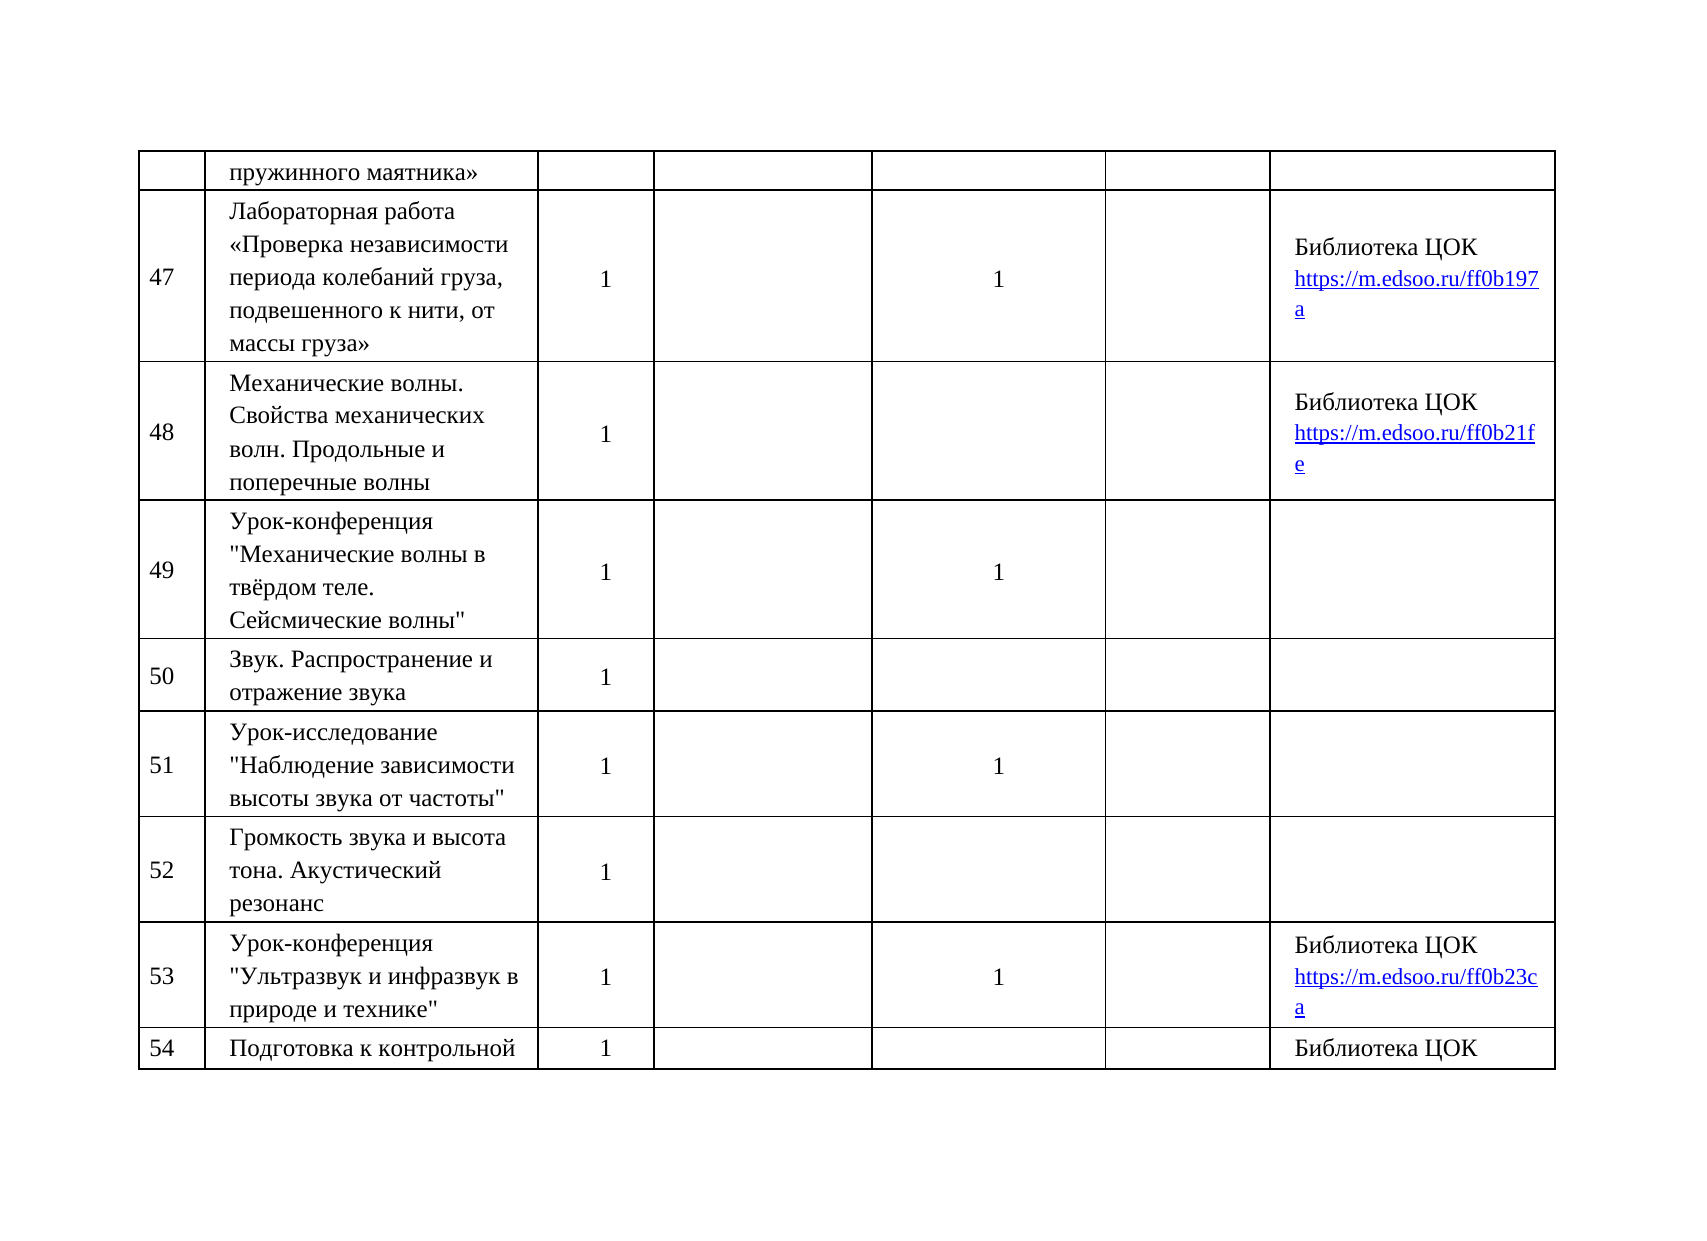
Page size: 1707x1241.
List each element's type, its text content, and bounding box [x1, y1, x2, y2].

table_cell Библиотека ЦОК https://m.edsoo.ru/ff0b21fe [1271, 362, 1554, 499]
table_cell 51 [140, 712, 204, 816]
table_cell Громкость звука и высота тона. Акустический резонанс [206, 817, 537, 921]
table_cell [1271, 501, 1554, 638]
table_cell [1106, 152, 1269, 189]
table_cell [1106, 1028, 1269, 1068]
table_cell Библиотека ЦОК https://m.edsoo.ru/ff0b197a [1271, 191, 1554, 361]
table_cell 1 [539, 152, 653, 189]
table_cell Библиотека ЦОК https://m.edsoo.ru/ff0b23ca [1271, 923, 1554, 1026]
table_cell 1 [539, 712, 653, 816]
table_cell [1106, 501, 1269, 638]
table_cell [655, 639, 871, 710]
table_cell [206, 1028, 537, 1068]
table_cell 1 [873, 152, 1105, 189]
table_cell 1 [539, 1028, 653, 1068]
table_cell [873, 639, 1105, 710]
table_cell [655, 1028, 871, 1068]
table_cell Звук. Распространение и отражение звука [206, 639, 537, 710]
table_cell [655, 191, 871, 361]
table_cell Лабораторная работа «Проверка независимости периода колебаний груза, подвешенного к нити, от массы груза» [206, 191, 537, 361]
table_cell 48 [140, 362, 204, 499]
table_cell [873, 362, 1105, 499]
table_cell 47 [140, 191, 204, 361]
table_cell 1 [539, 923, 653, 1026]
table_cell 50 [140, 639, 204, 710]
table_cell [1106, 712, 1269, 816]
table_cell [1106, 362, 1269, 499]
table_cell [1106, 817, 1269, 921]
table_cell 1 [539, 639, 653, 710]
table_cell 46 [140, 152, 204, 189]
table_cell 1 [539, 191, 653, 361]
table_cell 1 [539, 817, 653, 921]
table_cell Урок-конференция "Ультразвук и инфразвук в природе и технике" [206, 923, 537, 1026]
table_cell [1271, 152, 1554, 189]
table_cell [655, 817, 871, 921]
table_cell [1106, 191, 1269, 361]
table_cell 49 [140, 501, 204, 638]
table_cell 1 [873, 191, 1105, 361]
table_cell 1 [539, 362, 653, 499]
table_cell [206, 152, 537, 189]
table_cell [655, 712, 871, 816]
table_cell [873, 817, 1105, 921]
table_cell 1 [539, 501, 653, 638]
table_cell 54 [140, 1028, 204, 1068]
table_cell 53 [140, 923, 204, 1026]
table_cell Механические волны. Свойства механических волн. Продольные и поперечные волны [206, 362, 537, 499]
table_cell [655, 923, 871, 1026]
table_cell [1106, 923, 1269, 1026]
table_cell Урок-конференция "Механические волны в твёрдом теле. Сейсмические волны" [206, 501, 537, 638]
table_cell 1 [873, 501, 1105, 638]
table_cell [1106, 639, 1269, 710]
table_cell [655, 152, 871, 189]
table_cell [1271, 712, 1554, 816]
table_cell 1 [873, 923, 1105, 1026]
table_cell [1271, 639, 1554, 710]
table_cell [1271, 1028, 1554, 1068]
table_cell Урок-исследование "Наблюдение зависимости высоты звука от частоты" [206, 712, 537, 816]
table_cell 1 [873, 712, 1105, 816]
table_cell [655, 362, 871, 499]
table_cell [1271, 817, 1554, 921]
table_cell 52 [140, 817, 204, 921]
table_cell [873, 1028, 1105, 1068]
table_cell [655, 501, 871, 638]
